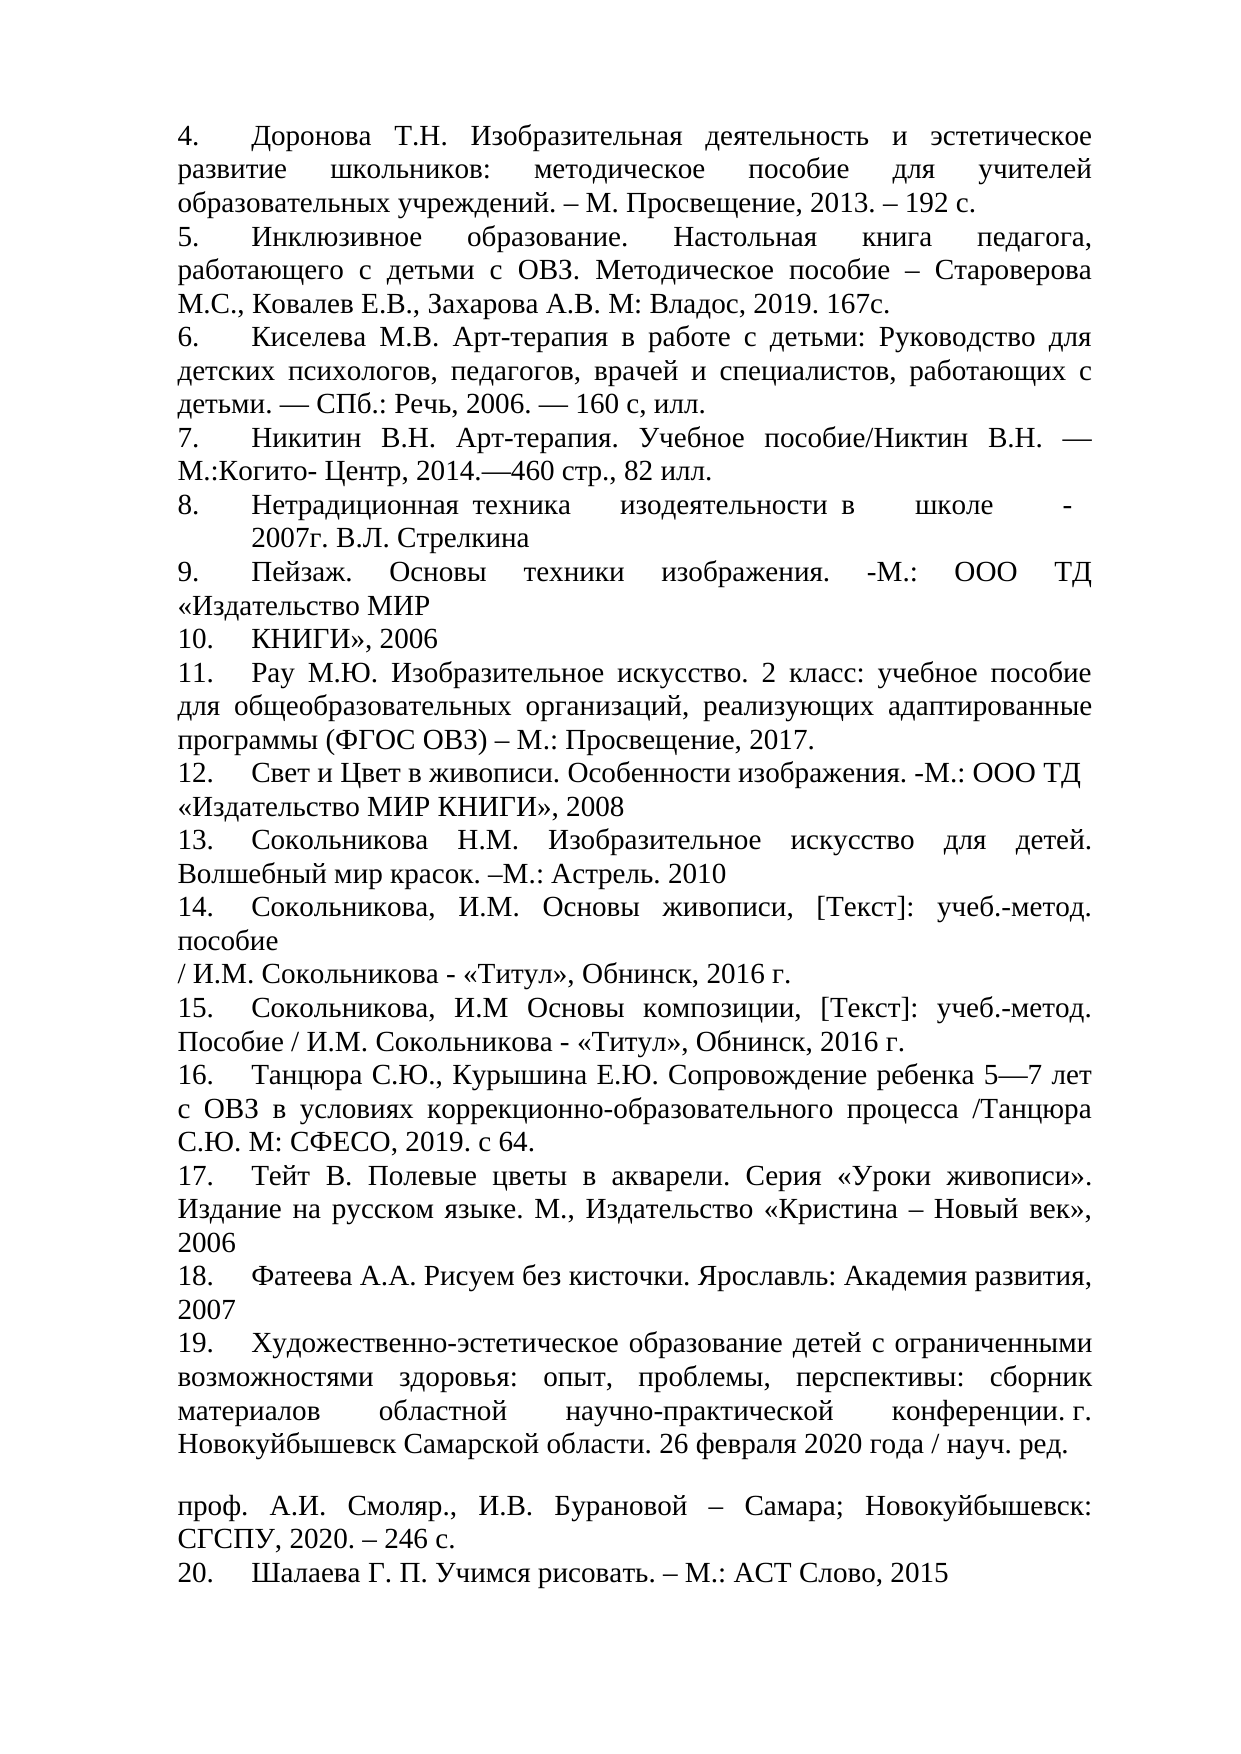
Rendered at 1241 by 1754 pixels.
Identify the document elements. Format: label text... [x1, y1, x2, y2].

text 18. Фатеева А.А. Рисуем без кисточки. Ярославль: Академия развития, 2007 [177, 1258, 1093, 1326]
text / И.М. Сокольникова - «Титул», Обнинск, 2016 г. [177, 957, 1093, 990]
text «Издательство МИР КНИГИ», 2008 [177, 789, 1093, 822]
text 20. Шалаева Г. П. Учимся рисовать. – М.: АСТ Слово, 2015 [59, 1555, 1093, 1588]
text 12. Свет и Цвет в живописи. Особенности изображения. -М.: ООО ТД [177, 755, 1093, 789]
text 4. Доронова Т.Н. Изобразительная деятельность и эстетическое развитие школьников: методическое пособие для учителей образовательных учреждений. – М. Просвещение, 2013. – 192 с. [177, 118, 1093, 219]
text 9. Пейзаж. Основы техники изображения. -М.: ООО ТД «Издательство МИР [177, 554, 1093, 621]
text 13. Сокольникова Н.М. Изобразительное искусство для детей. Волшебный мир красок. –М.: Астрель. 2010 [177, 822, 1093, 889]
text 5. Инклюзивное образование. Настольная книга педагога, работающего с детьми с ОВЗ. Методическое пособие – Староверова М.С., Ковалев Е.В., Захарова А.В. М: Владос, 2019. 167с. [177, 219, 1093, 319]
text 10. КНИГИ», 2006 [177, 621, 1093, 655]
text 6. Киселева М.В. Арт-терапия в работе с детьми: Руководство для детских психологов, педагогов, врачей и специалистов, работающих с детьми. — СПб.: Речь, 2006. — 160 с, илл. [177, 319, 1093, 420]
text 17. Тейт В. Полевые цветы в акварели. Серия «Уроки живописи». Издание на русском языке. М., Издательство «Кристина – Новый век», 2006 [177, 1158, 1093, 1258]
text 8. Нетрадиционная техника изодеятельности в школе - 2007г. В.Л. Стрелкина [177, 487, 1093, 554]
text 19. Художественно-эстетическое образование детей с ограниченными возможностями здоровья: опыт, проблемы, перспективы: сборник материалов областной научно-практической конференции. г. Новокуйбышевск Самарской области. 26 февраля 2020 года / науч. ред. [177, 1326, 1093, 1460]
text 7. Никитин В.Н. Арт-терапия. Учебное пособие/Никтин В.Н. —М.:Когито- Центр, 2014.—460 стр., 82 илл. [177, 420, 1093, 487]
text 16. Танцюра С.Ю., Курышина Е.Ю. Сопровождение ребенка 5—7 лет с ОВЗ в условиях коррекционно-образовательного процесса /Танцюра С.Ю. М: СФЕСО, 2019. с 64. [177, 1057, 1093, 1158]
text проф. А.И. Смоляр., И.В. Бурановой – Самара; Новокуйбышевск: СГСПУ, 2020. – 246 с. [177, 1488, 1093, 1555]
text 14. Сокольникова, И.М. Основы живописи, [Текст]: учеб.-метод. пособие [177, 889, 1093, 957]
text 11. Рау М.Ю. Изобразительное искусство. 2 класс: учебное пособие для общеобразовательных организаций, реализующих адаптированные программы (ФГОС ОВЗ) – М.: Просвещение, 2017. [177, 655, 1093, 755]
text 15. Сокольникова, И.М Основы композиции, [Текст]: учеб.-метод. Пособие / И.М. Сокольникова - «Титул», Обнинск, 2016 г. [177, 990, 1093, 1057]
